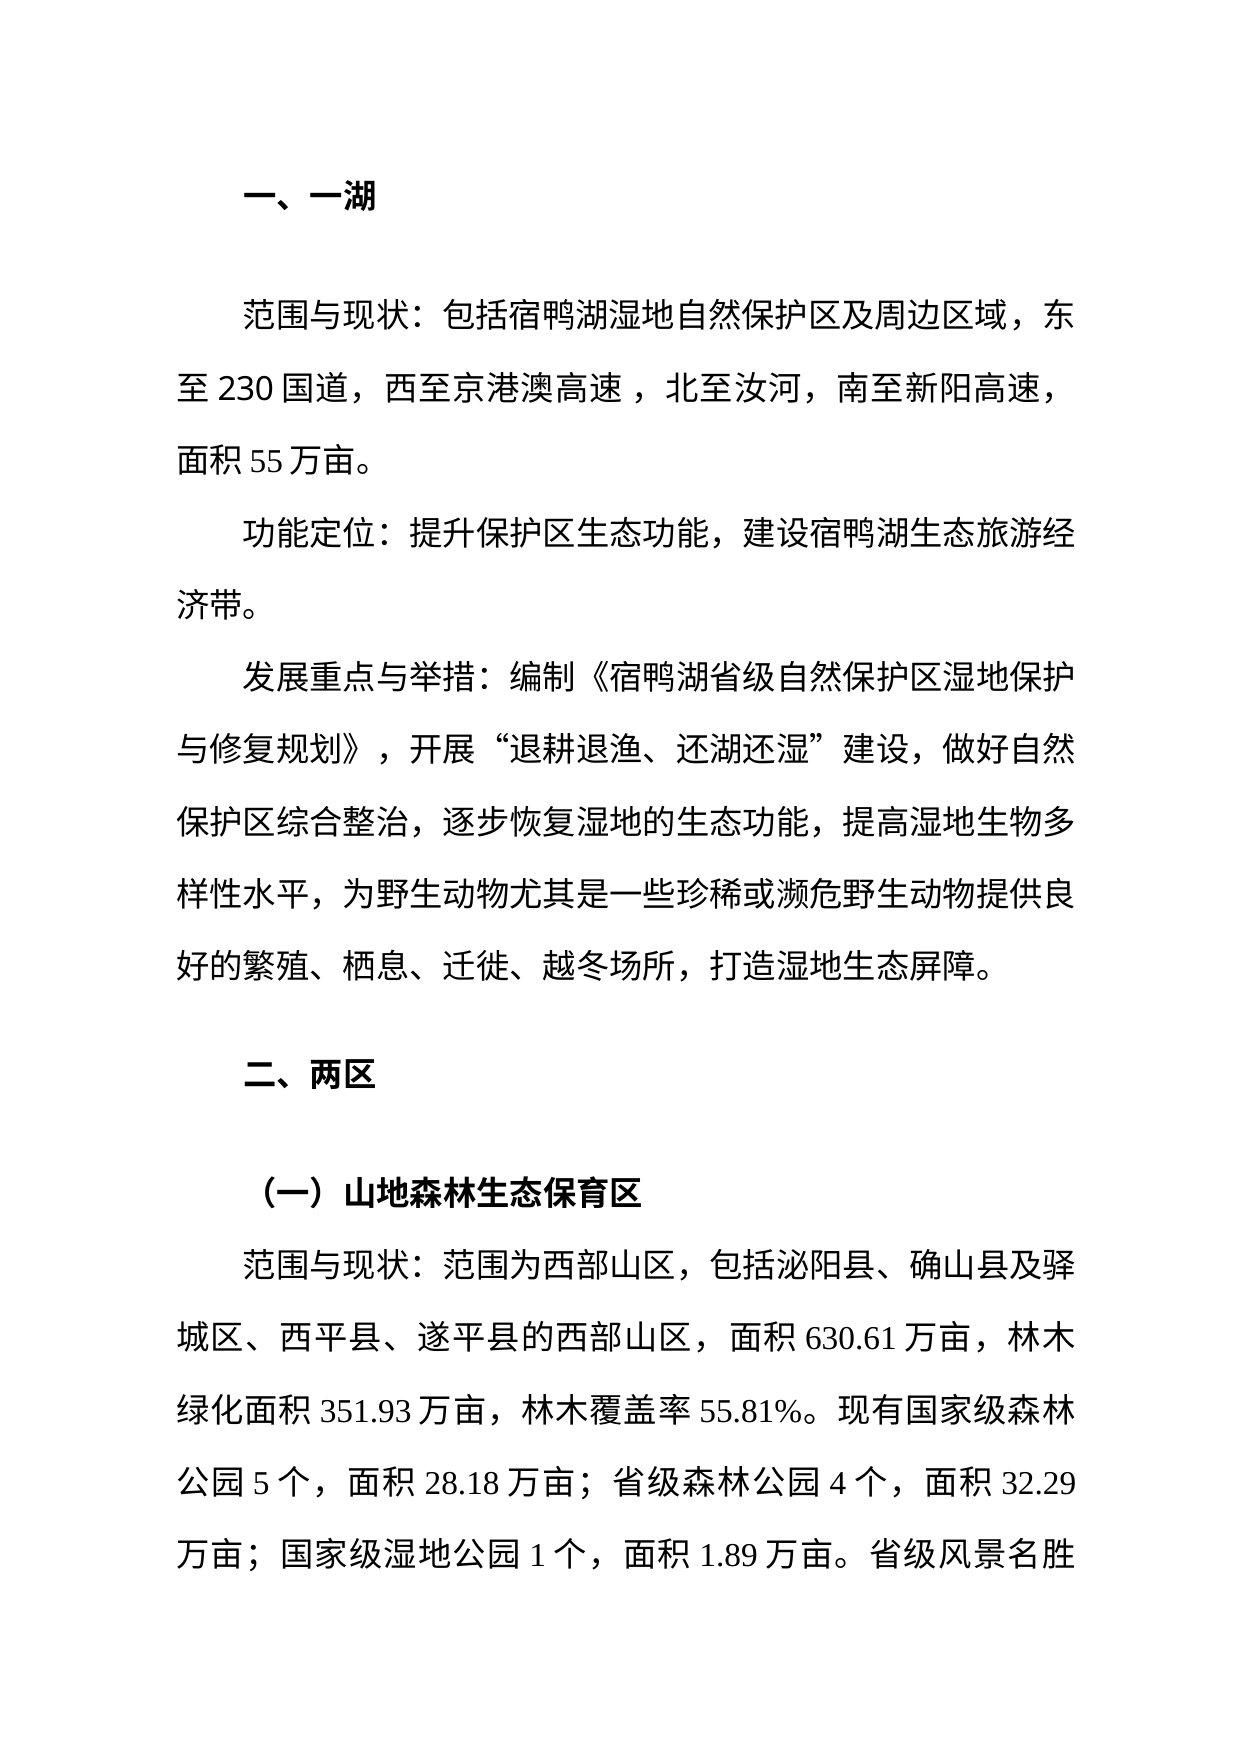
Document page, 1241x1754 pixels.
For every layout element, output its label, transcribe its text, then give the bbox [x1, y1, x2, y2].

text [176, 1239, 1076, 1576]
subtitle 一、一湖 [176, 162, 1076, 227]
text 发展重点与举措：编制《宿鸭湖省级自然保护区湿地保护与修复规划》，开展“退耕退渔、还湖还湿”建设，做好自然保护区综合整治，逐步恢复湿地的生态功能，提高湿地生物多样性水平，为野生动物尤其是一些珍稀或濒危野生动物提供良好的繁殖、栖息、迁徙、越冬场所，打造湿地生态屏障。 [176, 651, 1076, 988]
text （一）山地森林生态保育区 [176, 1167, 1076, 1215]
subtitle 二、两区 [176, 1039, 1076, 1104]
text 功能定位：提升保护区生态功能，建设宿鸭湖生态旅游经济带。 [176, 506, 1076, 627]
text 范围与现状：包括宿鸭湖湿地自然保护区及周边区域，东至230国道，西至京港澳高速 ，北至汝河，南至新阳高速，面积55万亩。 [176, 289, 1076, 482]
